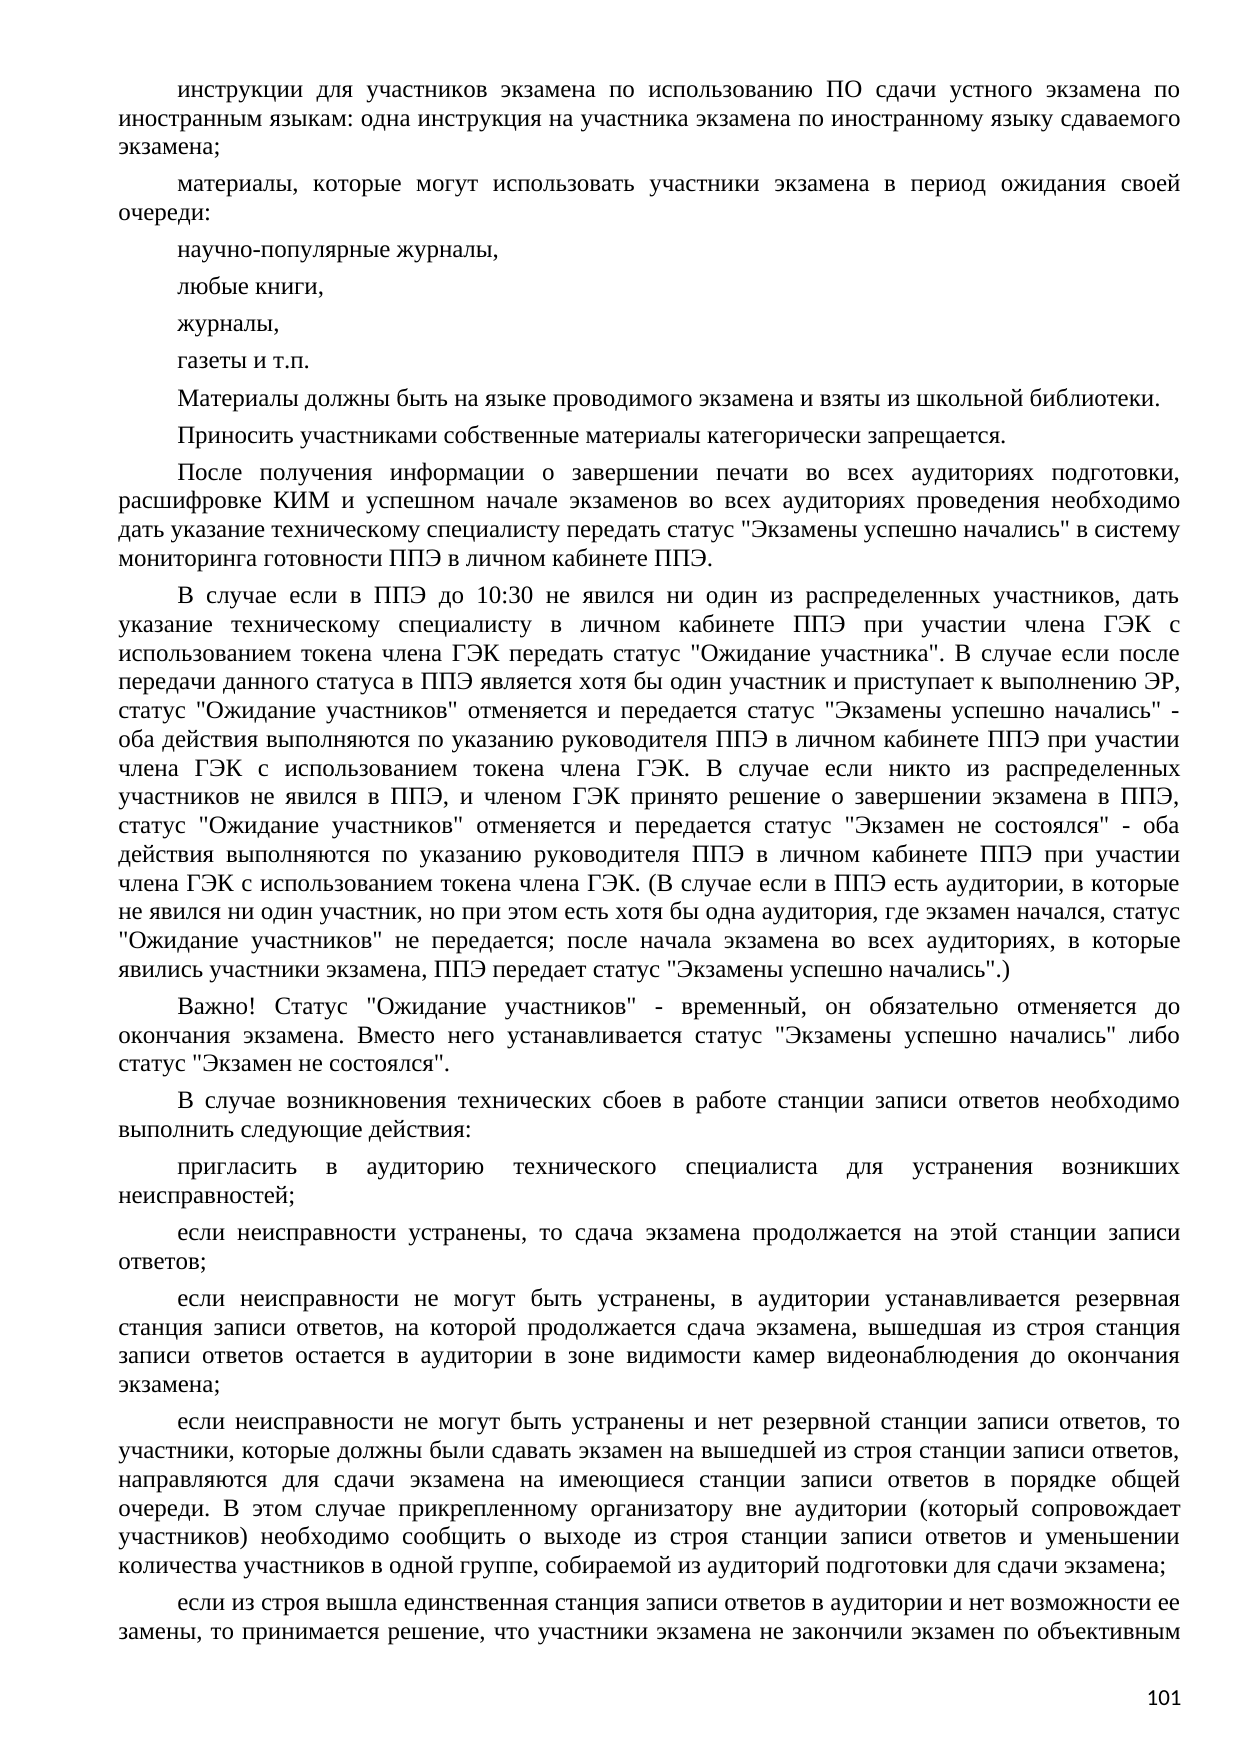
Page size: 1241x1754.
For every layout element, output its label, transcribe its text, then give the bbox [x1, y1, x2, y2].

text журналы, [118, 308, 1181, 337]
text инструкции для участников экзамена по использованию ПО сдачи устного экзамена по иностранным языкам: одна инструкция на участника экзамена по иностранному языку сдаваемого экзамена; [118, 74, 1181, 160]
text В случае возникновения технических сбоев в работе станции записи ответов необходимо выполнить следующие действия: [118, 1086, 1181, 1143]
text Приносить участниками собственные материалы категорически запрещается. [118, 420, 1181, 448]
text если неисправности устранены, то сдача экзамена продолжается на этой станции записи ответов; [118, 1217, 1181, 1275]
text если неисправности не могут быть устранены и нет резервной станции записи ответов, то участники, которые должны были сдавать экзамен на вышедшей из строя станции записи ответов, направляются для сдачи экзамена на имеющиеся станции записи ответов в порядке общей очереди. В этом случае прикрепленному организатору вне аудитории (который сопровождает участников) необходимо сообщить о выходе из строя станции записи ответов и уменьшении количества участников в одной группе, собираемой из аудиторий подготовки для сдачи экзамена; [118, 1406, 1181, 1579]
text если неисправности не могут быть устранены, в аудитории устанавливается резервная станция записи ответов, на которой продолжается сдача экзамена, вышедшая из строя станция записи ответов остается в аудитории в зоне видимости камер видеонаблюдения до окончания экзамена; [118, 1283, 1181, 1398]
text После получения информации о завершении печати во всех аудиториях подготовки, расшифровке КИМ и успешном начале экзаменов во всех аудиториях проведения необходимо дать указание техническому специалисту передать статус "Экзамены успешно начались" в систему мониторинга готовности ППЭ в личном кабинете ППЭ. [118, 457, 1181, 572]
text В случае если в ППЭ до 10:30 не явился ни один из распределенных участников, дать указание техническому специалисту в личном кабинете ППЭ при участии члена ГЭК с использованием токена члена ГЭК передать статус "Ожидание участника". В случае если после передачи данного статуса в ППЭ является хотя бы один участник и приступает к выполнению ЭР, статус "Ожидание участников" отменяется и передается статус "Экзамены успешно начались" - оба действия выполняются по указанию руководителя ППЭ в личном кабинете ППЭ при участии члена ГЭК с использованием токена члена ГЭК. В случае если никто из распределенных участников не явился в ППЭ, и членом ГЭК принято решение о завершении экзамена в ППЭ, статус "Ожидание участников" отменяется и передается статус "Экзамен не состоялся" - оба действия выполняются по указанию руководителя ППЭ в личном кабинете ППЭ при участии члена ГЭК с использованием токена члена ГЭК. (В случае если в ППЭ есть аудитории, в которые не явился ни один участник, но при этом есть хотя бы одна аудитория, где экзамен начался, статус "Ожидание участников" не передается; после начала экзамена во всех аудиториях, в которые явились участники экзамена, ППЭ передает статус "Экзамены успешно начались".) [118, 580, 1181, 983]
text пригласить в аудиторию технического специалиста для устранения возникших неисправностей; [118, 1151, 1181, 1209]
text материалы, которые могут использовать участники экзамена в период ожидания своей очереди: [118, 168, 1181, 226]
text Материалы должны быть на языке проводимого экзамена и взяты из школьной библиотеки. [118, 383, 1181, 411]
text научно-популярные журналы, [118, 234, 1181, 263]
text газеты и т.п. [118, 346, 1181, 374]
text Важно! Статус "Ожидание участников" - временный, он обязательно отменяется до окончания экзамена. Вместо него устанавливается статус "Экзамены успешно начались" либо статус "Экзамен не состоялся". [118, 991, 1181, 1077]
text любые книги, [118, 271, 1181, 300]
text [118, 1587, 1181, 1645]
